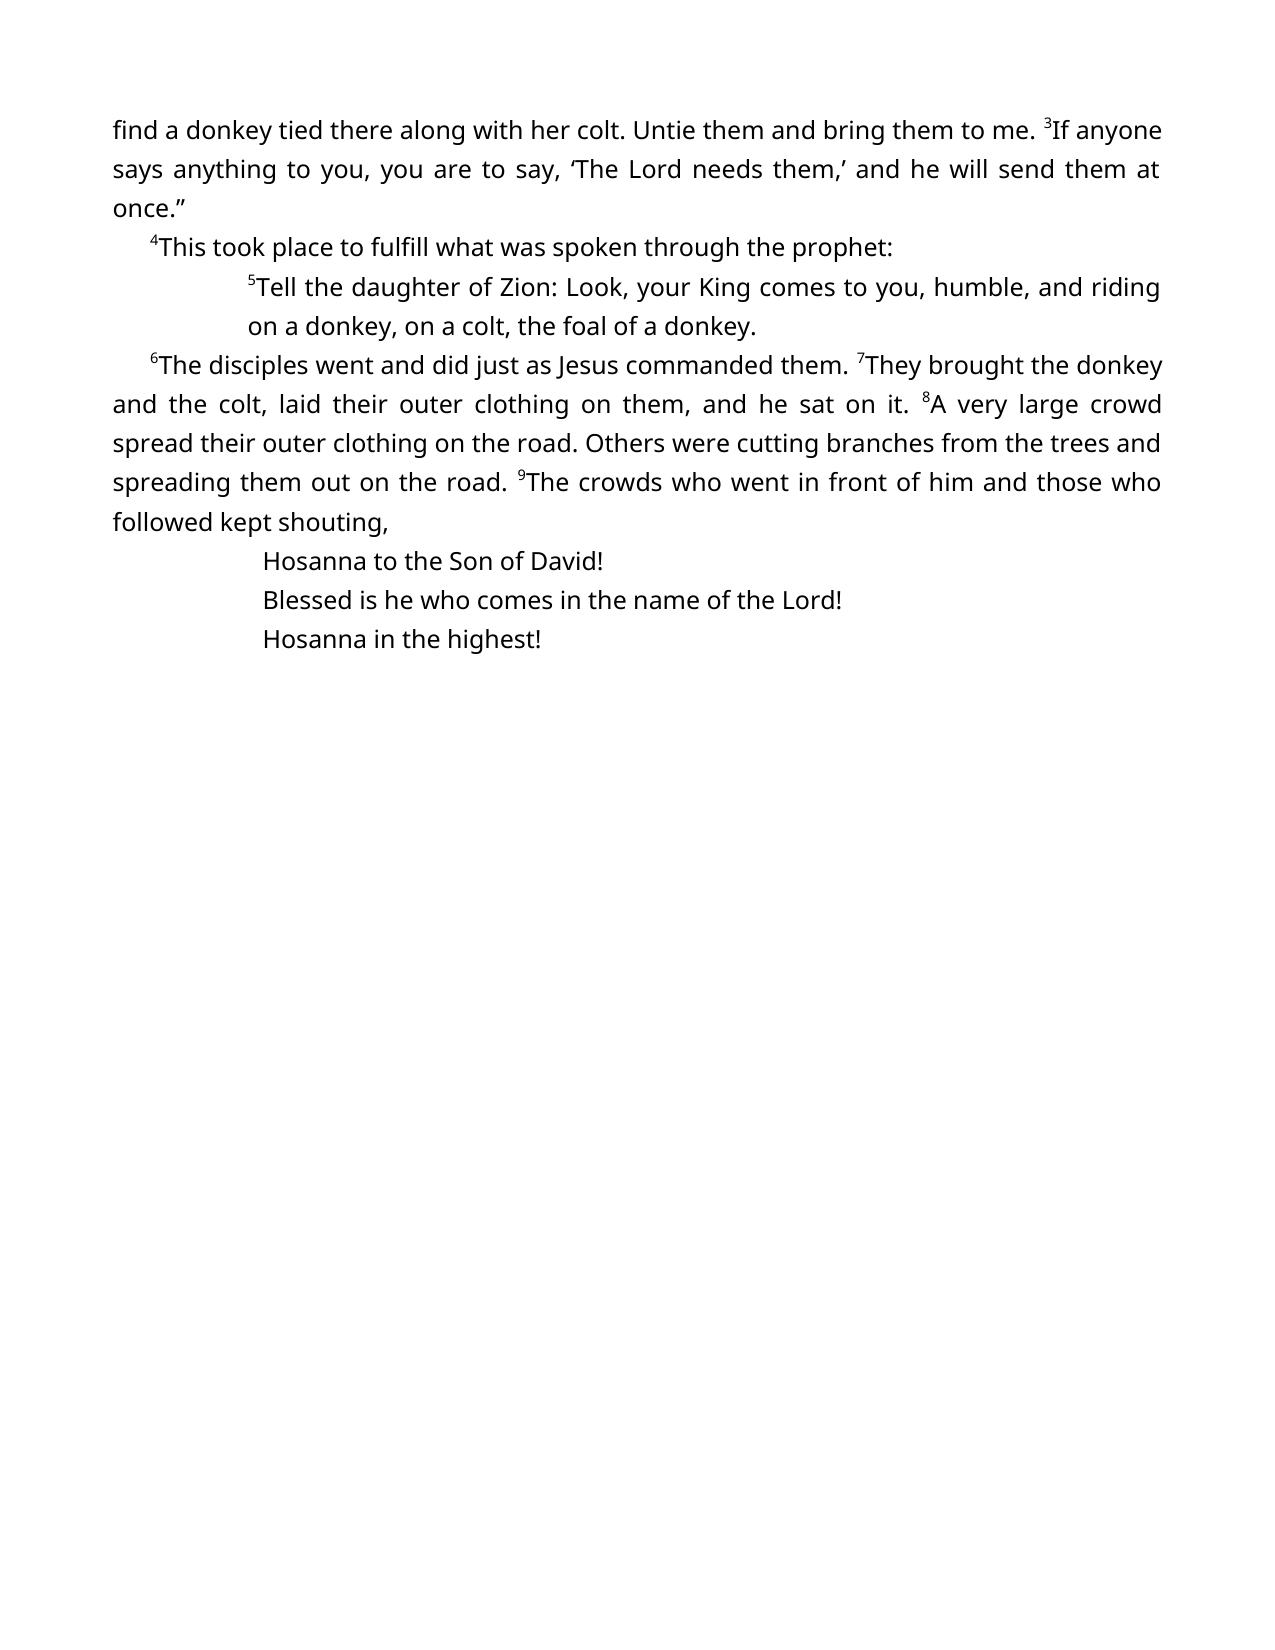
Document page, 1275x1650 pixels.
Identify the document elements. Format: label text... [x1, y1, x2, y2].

text Hosanna in the highest! [187, 622, 1162, 656]
text 6The disciples went and did just as Jesus commanded them. 7They brought the donkey and the colt, laid their outer clothing on them, and he sat on it. 8A very large crowd spread their outer clothing on the road. Others were cutting branches from the trees and spreading them out on the road. 9The crowds who went in front of him and those who followed kept shouting, [112, 347, 1162, 538]
text 5Tell the daughter of Zion: Look, your King comes to you, humble, and riding on a donkey, on a colt, the foal of a donkey. [247, 269, 1162, 342]
text Hosanna to the Son of David! [262, 543, 1162, 577]
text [112, 112, 1162, 225]
text Blessed is he who comes in the name of the Lord! [262, 582, 1162, 617]
text 4This took place to fulfill what was spoken through the prophet: [112, 230, 1162, 264]
